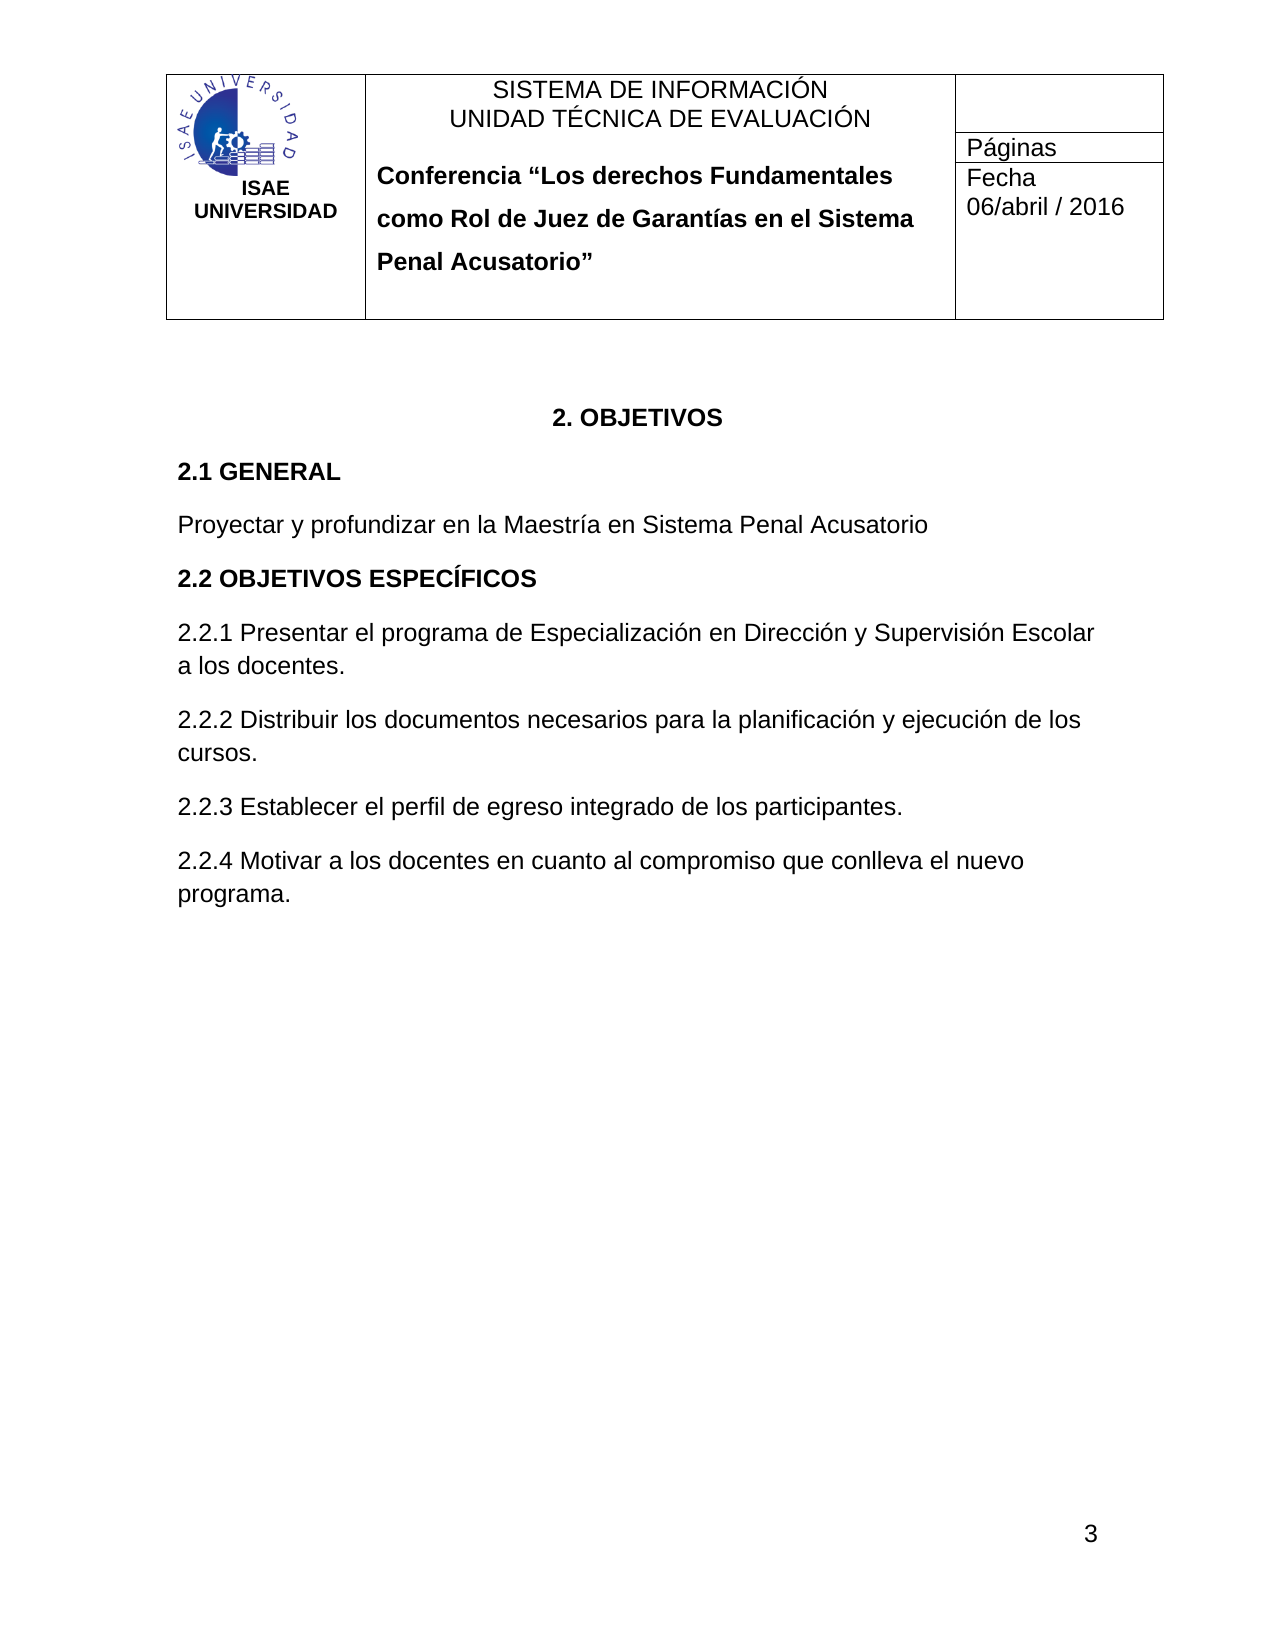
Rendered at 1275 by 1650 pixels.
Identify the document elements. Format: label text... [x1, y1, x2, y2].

text 2.1 GENERAL [177, 457, 1098, 485]
text 2.2 OBJETIVOS ESPECÍFICOS [177, 564, 1098, 593]
text 2.2.4 Motivar a los docentes en cuanto al compromiso que conlleva el nuevo programa. [177, 846, 1098, 908]
text 2.2.1 Presentar el programa de Especialización en Dirección y Supervisión Escolar a los docentes. [177, 618, 1098, 680]
picture [177, 74, 298, 176]
text 2.2.2 Distribuir los documentos necesarios para la planificación y ejecución de los cursos. [177, 705, 1098, 767]
text 2.2.3 Establecer el perfil de egreso integrado de los participantes. [177, 792, 1098, 821]
text 2. OBJETIVOS [177, 403, 1098, 432]
text Proyectar y profundizar en la Maestría en Sistema Penal Acusatorio [177, 511, 1098, 539]
